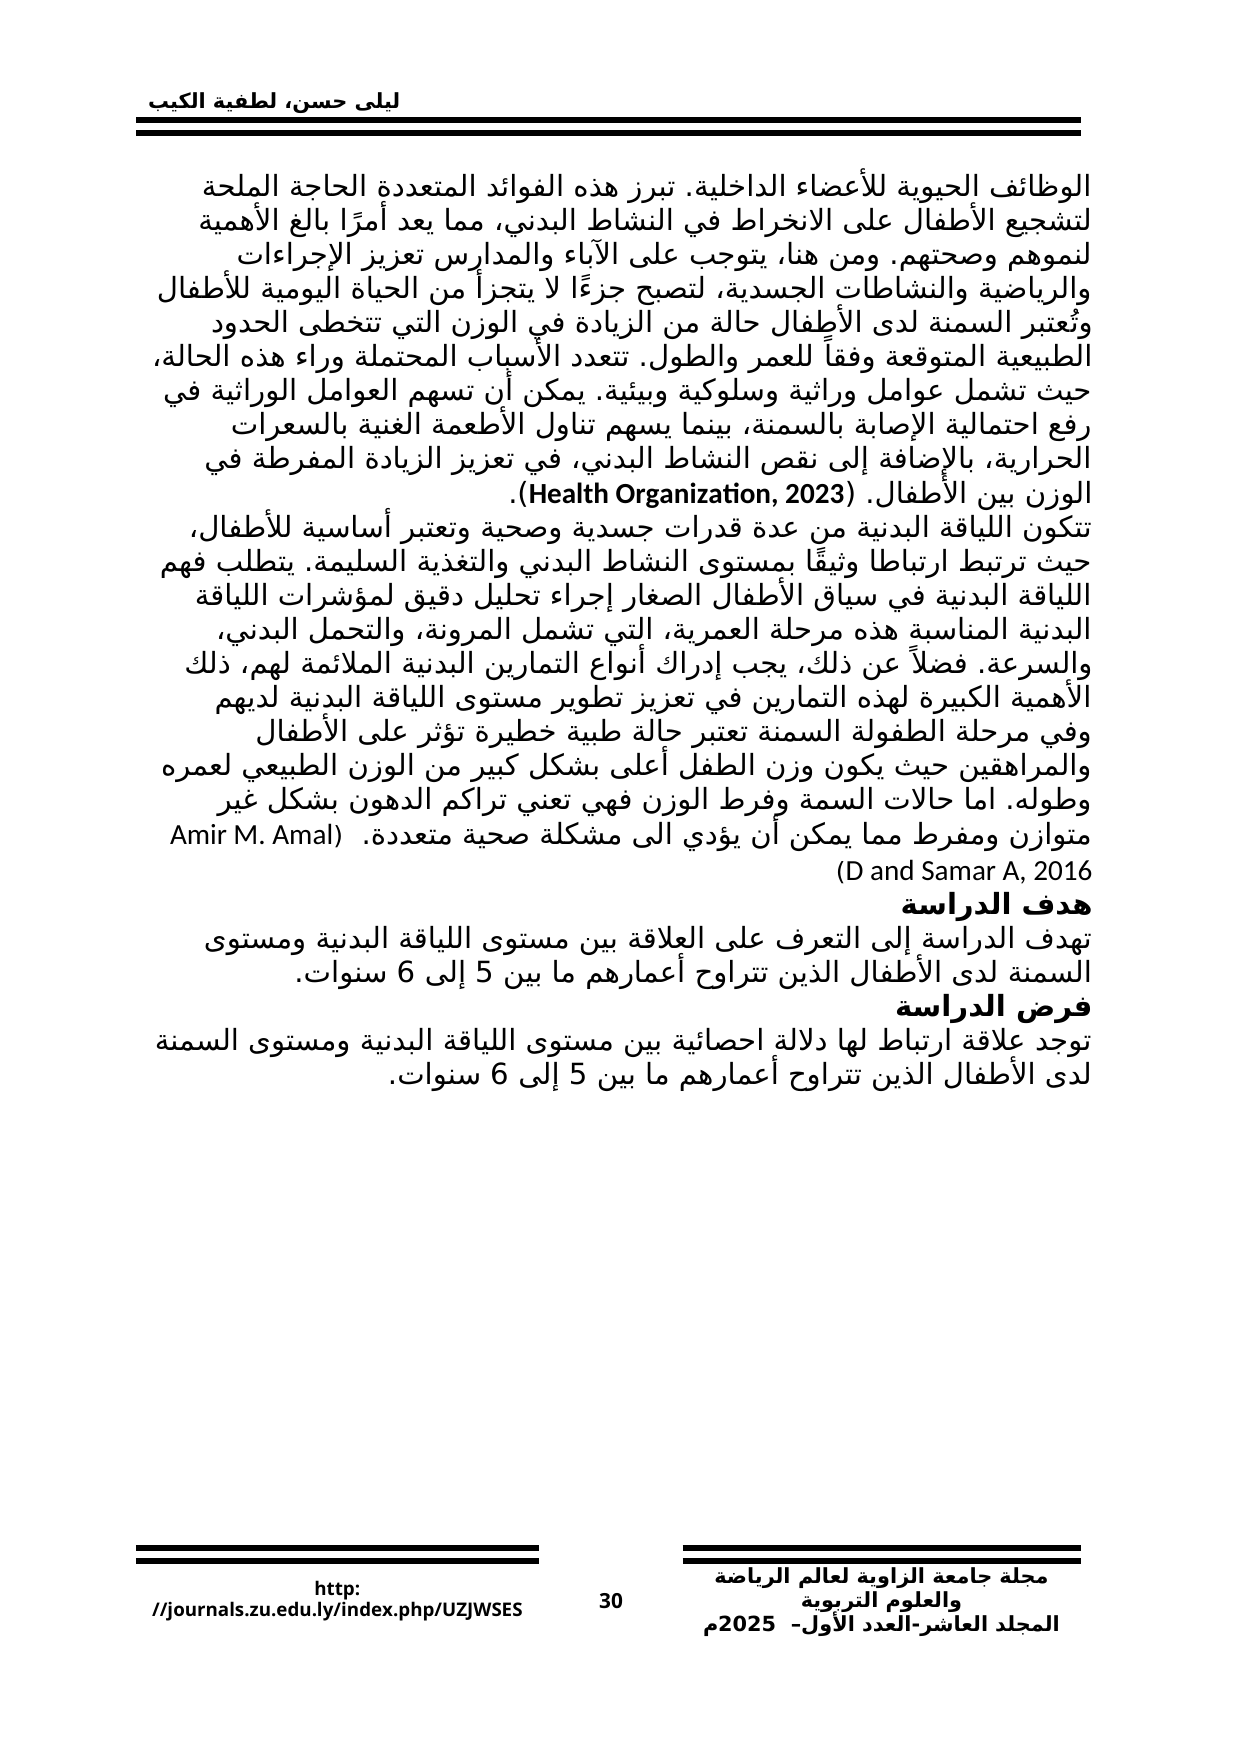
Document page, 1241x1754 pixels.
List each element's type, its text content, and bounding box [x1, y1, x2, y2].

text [148, 169, 1092, 511]
text فرض الدراسة [148, 989, 1092, 1023]
text تتكون اللياقة البدنية من عدة قدرات جسدية وصحية وتعتبر أساسية للأطفال، حيث ترتبط ارتباطا وثيقًا بمستوى النشاط البدني والتغذية السليمة. يتطلب فهم اللياقة البدنية في سياق الأطفال الصغار إجراء تحليل دقيق لمؤشرات اللياقة البدنية المناسبة هذه مرحلة العمرية، التي تشمل المرونة، والتحمل البدني، والسرعة. فضلاً عن ذلك، يجب إدراك أنواع التمارين البدنية الملائمة لهم، ذلك الأهمية الكبيرة لهذه التمارين في تعزيز تطوير مستوى اللياقة البدنية لديهم [148, 511, 1092, 714]
text توجد علاقة ارتباط لها دلالة احصائية بين مستوى اللياقة البدنية ومستوى السمنة لدى الأطفال الذين تتراوح أعمارهم ما بين 5 إلى 6 سنوات. [148, 1023, 1092, 1091]
text هدف الدراسة [148, 887, 1092, 921]
text وفي مرحلة الطفولة السمنة تعتبر حالة طبية خطيرة تؤثر على الأطفال والمراهقين حيث يكون وزن الطفل أعلى بشكل كبير من الوزن الطبيعي لعمره وطوله. اما حالات السمة وفرط الوزن فهي تعني تراكم الدهون بشكل غير متوازن ومفرط مما يمكن أن يؤدي الى مشكلة صحية متعددة. [148, 714, 1092, 887]
text تهدف الدراسة إلى التعرف على العلاقة بين مستوى اللياقة البدنية ومستوى السمنة لدى الأطفال الذين تتراوح أعمارهم ما بين 5 إلى 6 سنوات. [148, 921, 1092, 989]
